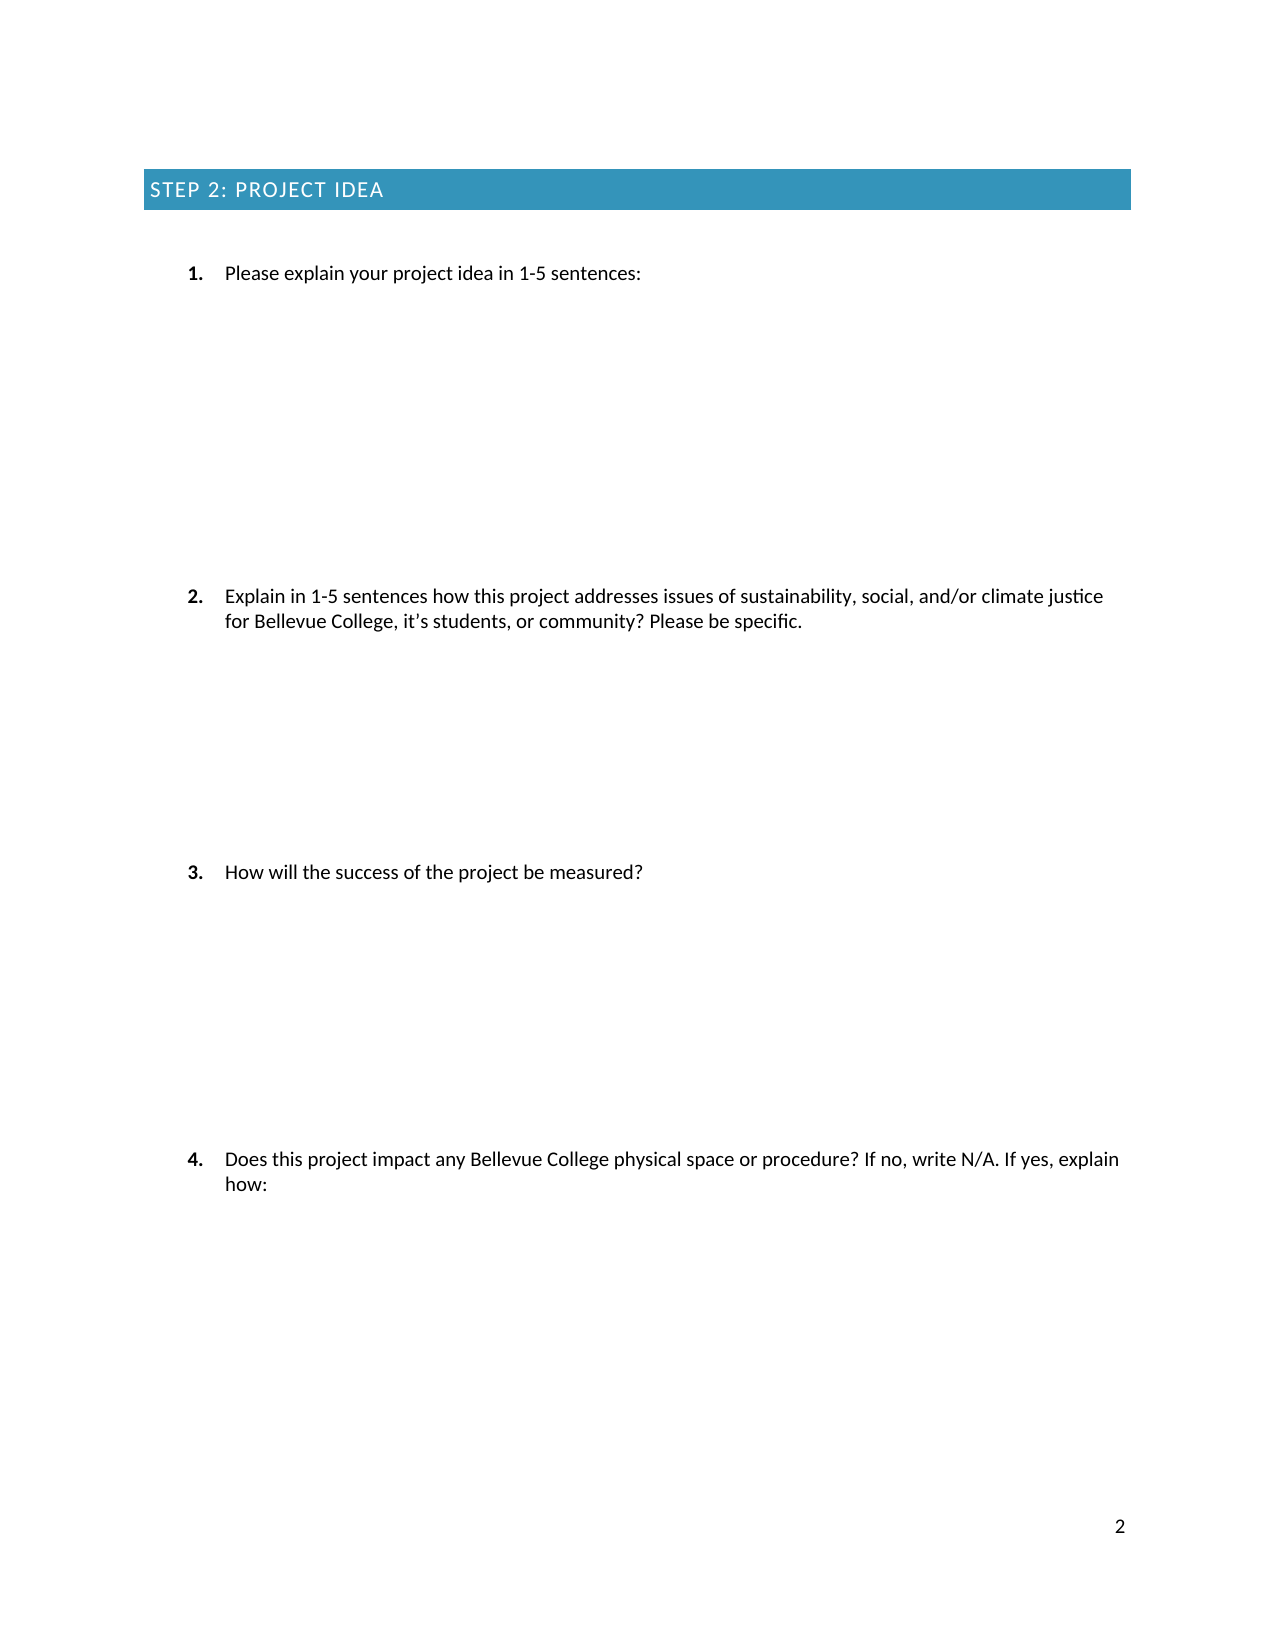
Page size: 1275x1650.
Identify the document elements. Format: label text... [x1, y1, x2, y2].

list Please explain your project idea in 1-5 sentences: [187, 260, 1125, 286]
list How will the success of the project be measured? [187, 859, 1125, 884]
list Explain in 1-5 sentences how this project addresses issues of sustainability, social, and/or climate justice for Bellevue College, it’s students, or community? Please be specific. [187, 583, 1125, 634]
subtitle STEP 2: PROJECT IDEA [150, 176, 1125, 204]
list Does this project impact any Bellevue College physical space or procedure? If no, write N/A. If yes, explain how: [187, 1146, 1125, 1197]
